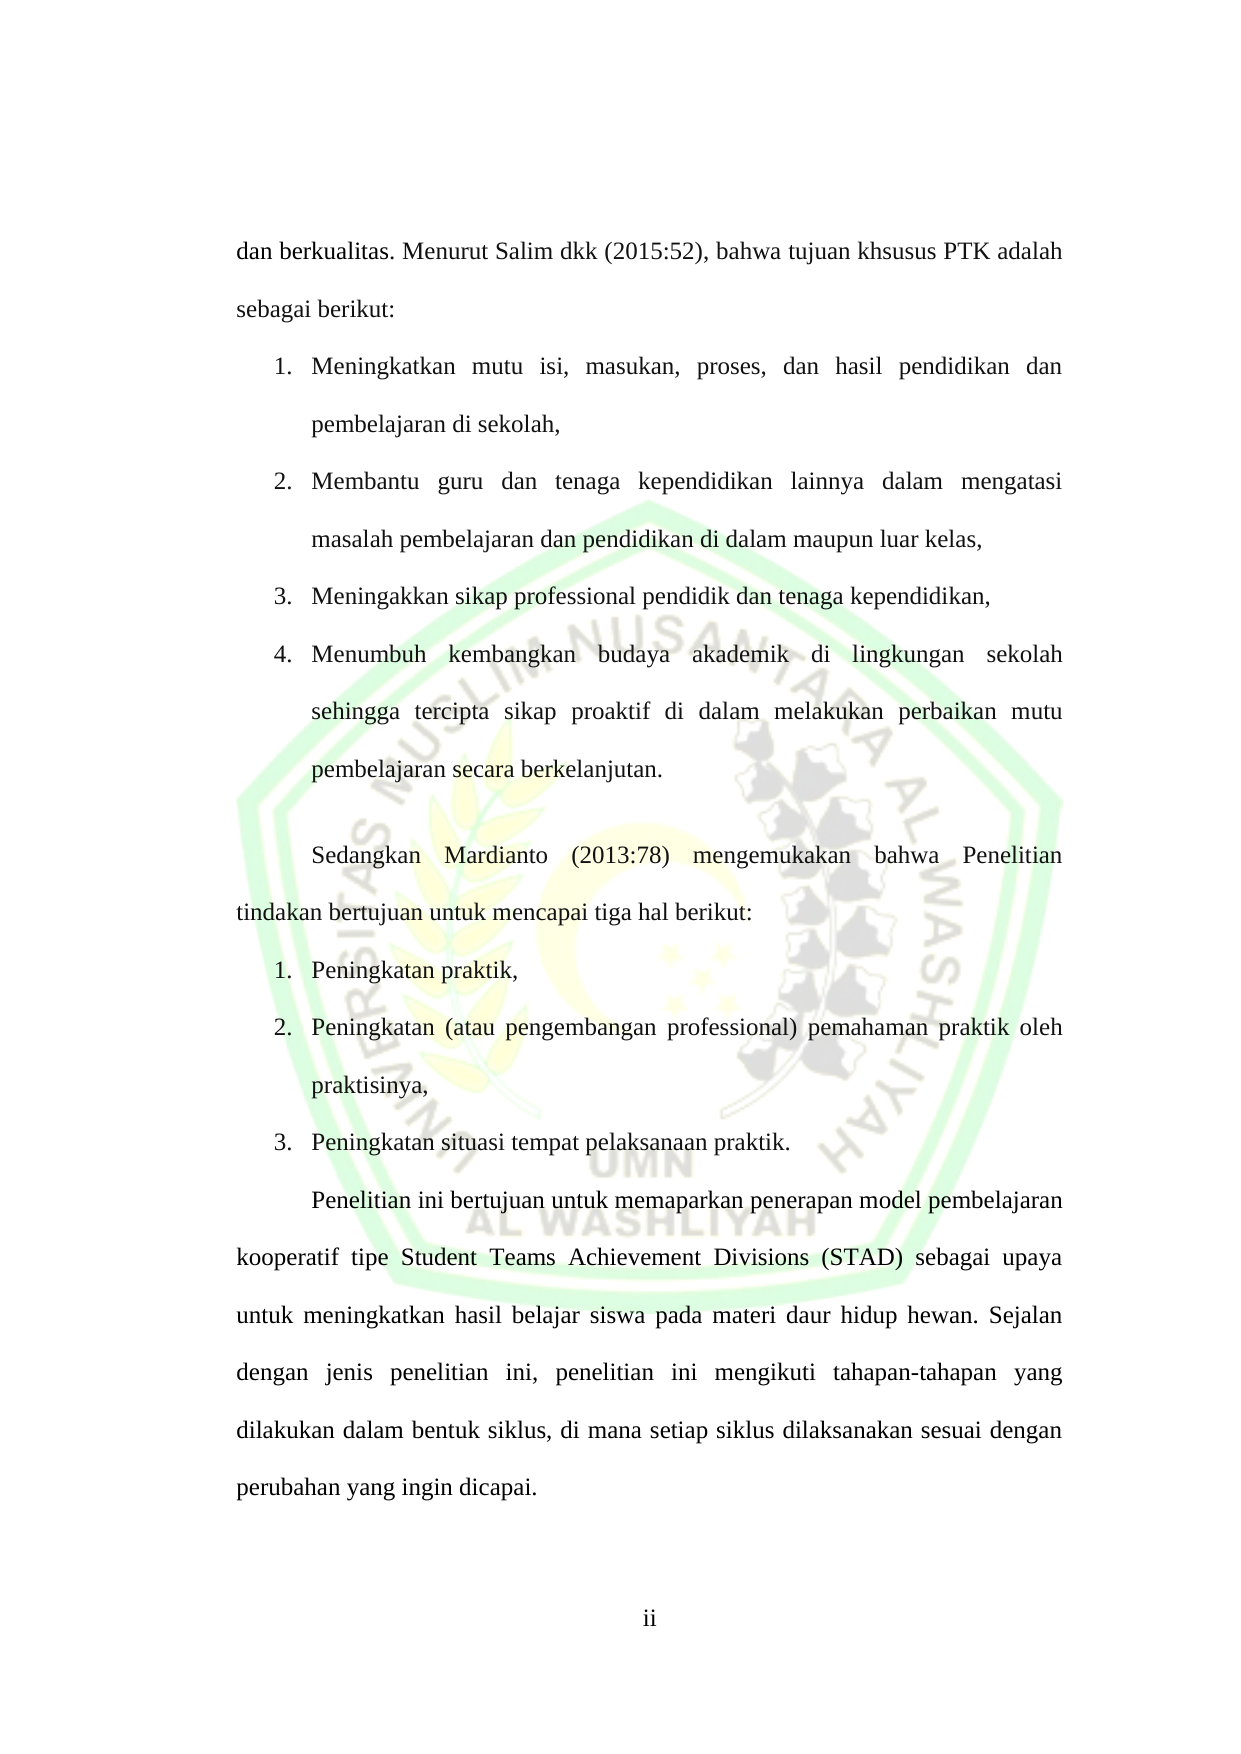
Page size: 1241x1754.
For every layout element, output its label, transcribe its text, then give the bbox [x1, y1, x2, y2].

list Peningkatan (atau pengembangan professional) pemahaman praktik oleh praktisinya, [274, 1012, 1063, 1099]
list Meningkatkan mutu isi, masukan, proses, dan hasil pendidikan dan pembelajaran di sekolah, [274, 351, 1063, 437]
text Penelitian ini bertujuan untuk memaparkan penerapan model pembelajaran kooperatif tipe Student Teams Achievement Divisions (STAD) sebagai upaya untuk meningkatkan hasil belajar siswa pada materi daur hidup hewan. Sejalan dengan jenis penelitian ini, penelitian ini mengikuti tahapan-tahapan yang dilakukan dalam bentuk siklus, di mana setiap siklus dilaksanakan sesuai dengan perubahan yang ingin dicapai. [236, 1185, 1063, 1501]
text Sedangkan Mardianto (2013:78) mengemukakan bahwa Penelitian tindakan bertujuan untuk mencapai tiga hal berikut: [236, 840, 1063, 926]
list Peningkatan praktik, [274, 955, 1063, 984]
list Meningakkan sikap professional pendidik dan tenaga kependidikan, [274, 581, 1063, 610]
list Membantu guru dan tenaga kependidikan lainnya dalam mengatasi masalah pembelajaran dan pendidikan di dalam maupun luar kelas, [274, 466, 1063, 552]
list Peningkatan situasi tempat pelaksanaan praktik. [274, 1127, 1063, 1156]
list Menumbuh kembangkan budaya akademik di lingkungan sekolah sehingga tercipta sikap proaktif di dalam melakukan perbaikan mutu pembelajaran secara berkelanjutan. [274, 639, 1063, 782]
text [236, 236, 1063, 322]
